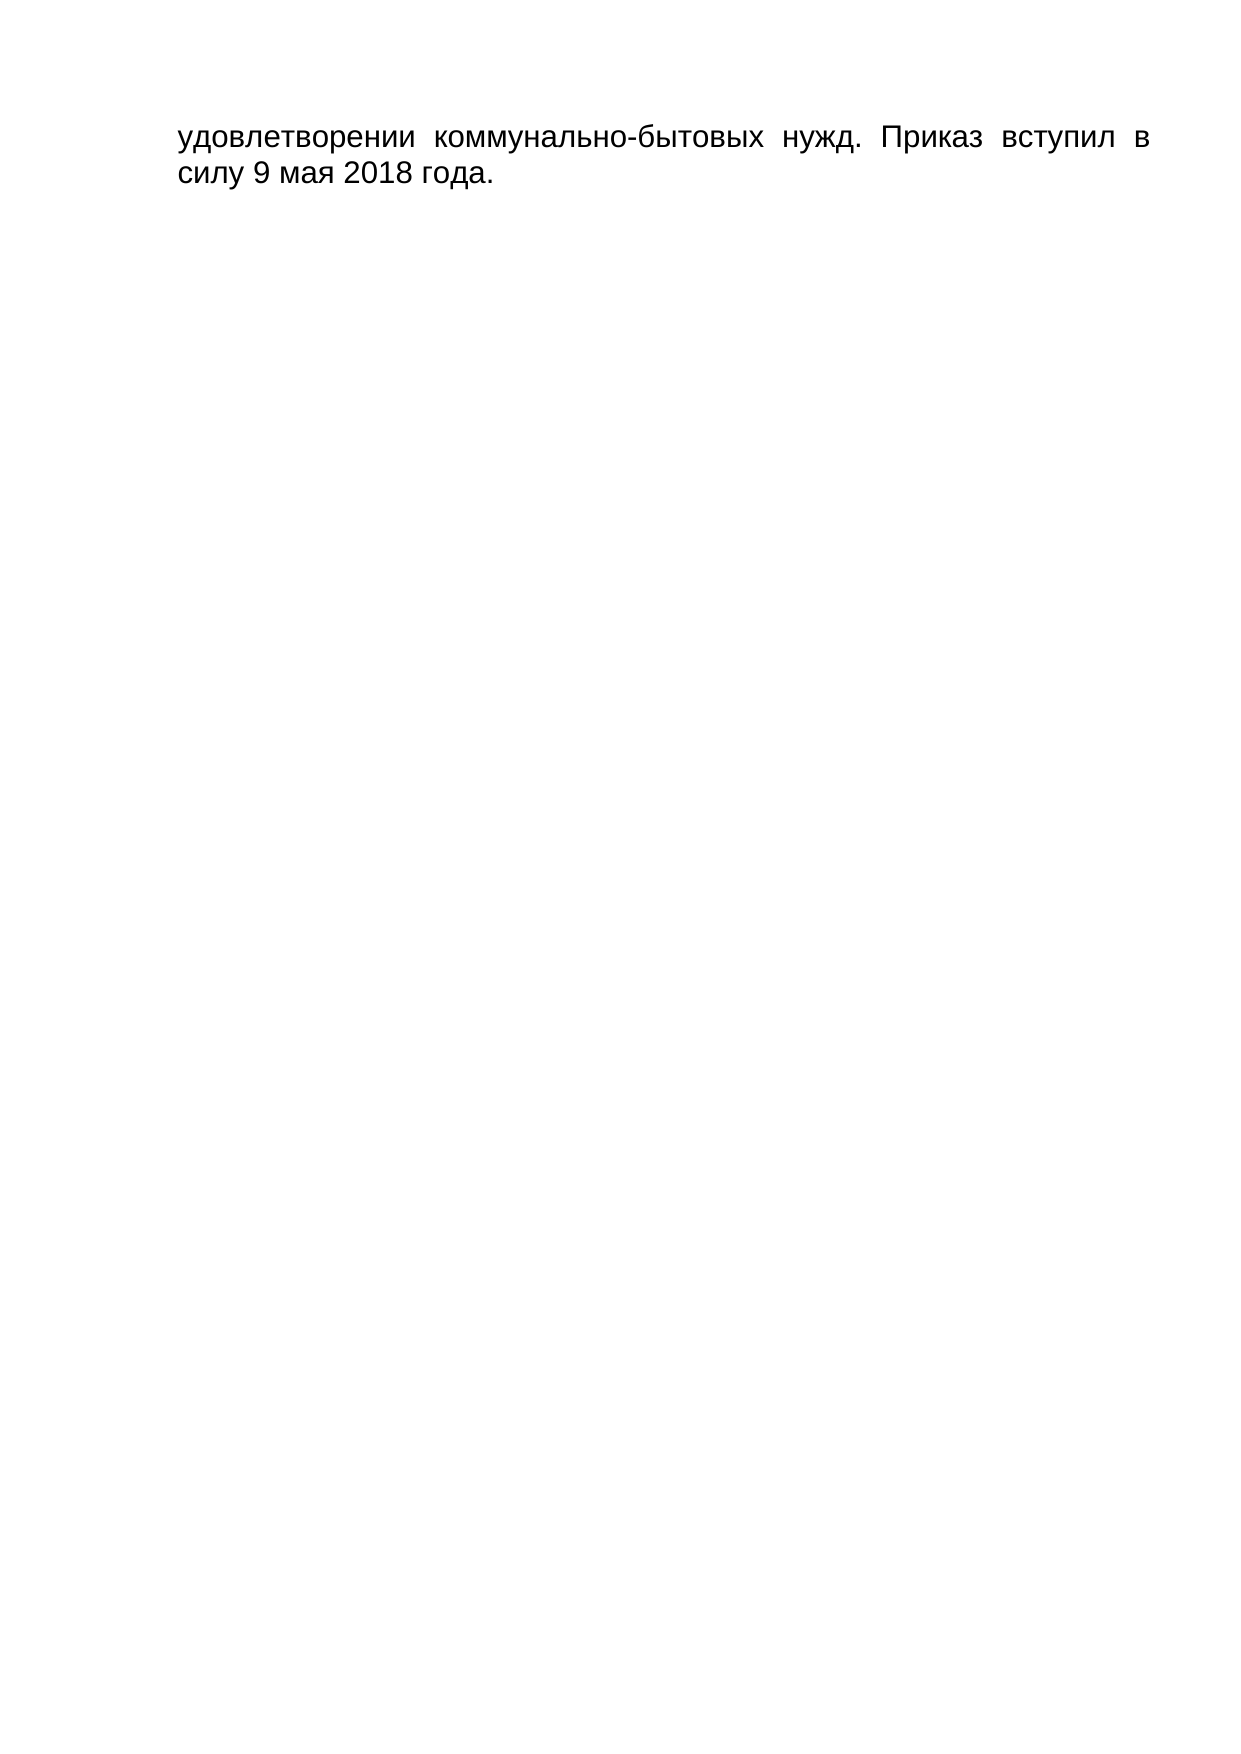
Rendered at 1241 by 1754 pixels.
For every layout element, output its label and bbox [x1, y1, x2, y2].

text [177, 118, 1152, 190]
